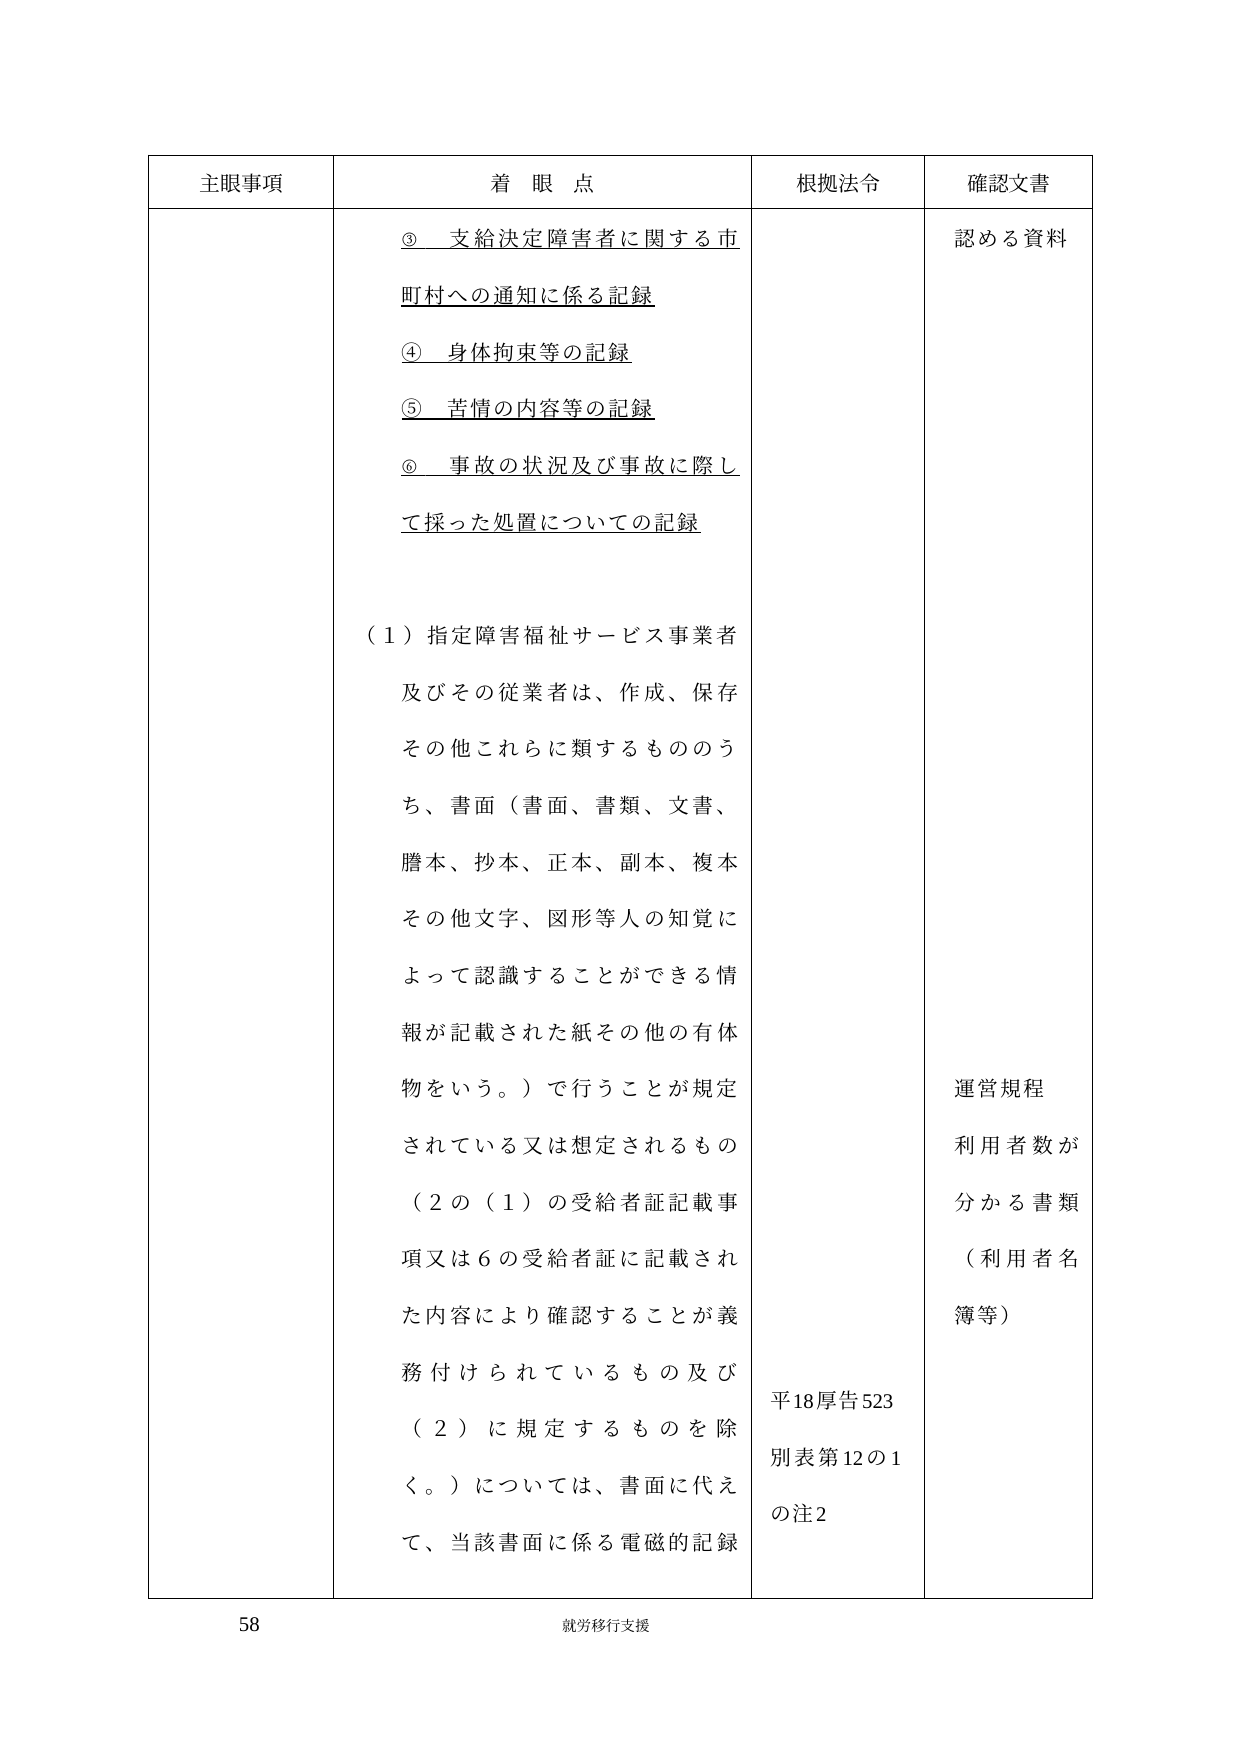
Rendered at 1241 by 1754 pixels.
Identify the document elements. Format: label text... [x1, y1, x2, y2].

table_header 主眼事項 [149, 156, 333, 208]
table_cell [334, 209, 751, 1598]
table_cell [149, 209, 333, 1598]
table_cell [925, 209, 1092, 1598]
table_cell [752, 209, 924, 1598]
table_header 根拠法令 [752, 156, 924, 208]
table_header 確認文書 [925, 156, 1092, 208]
table_header 着 眼 点 [334, 156, 751, 208]
